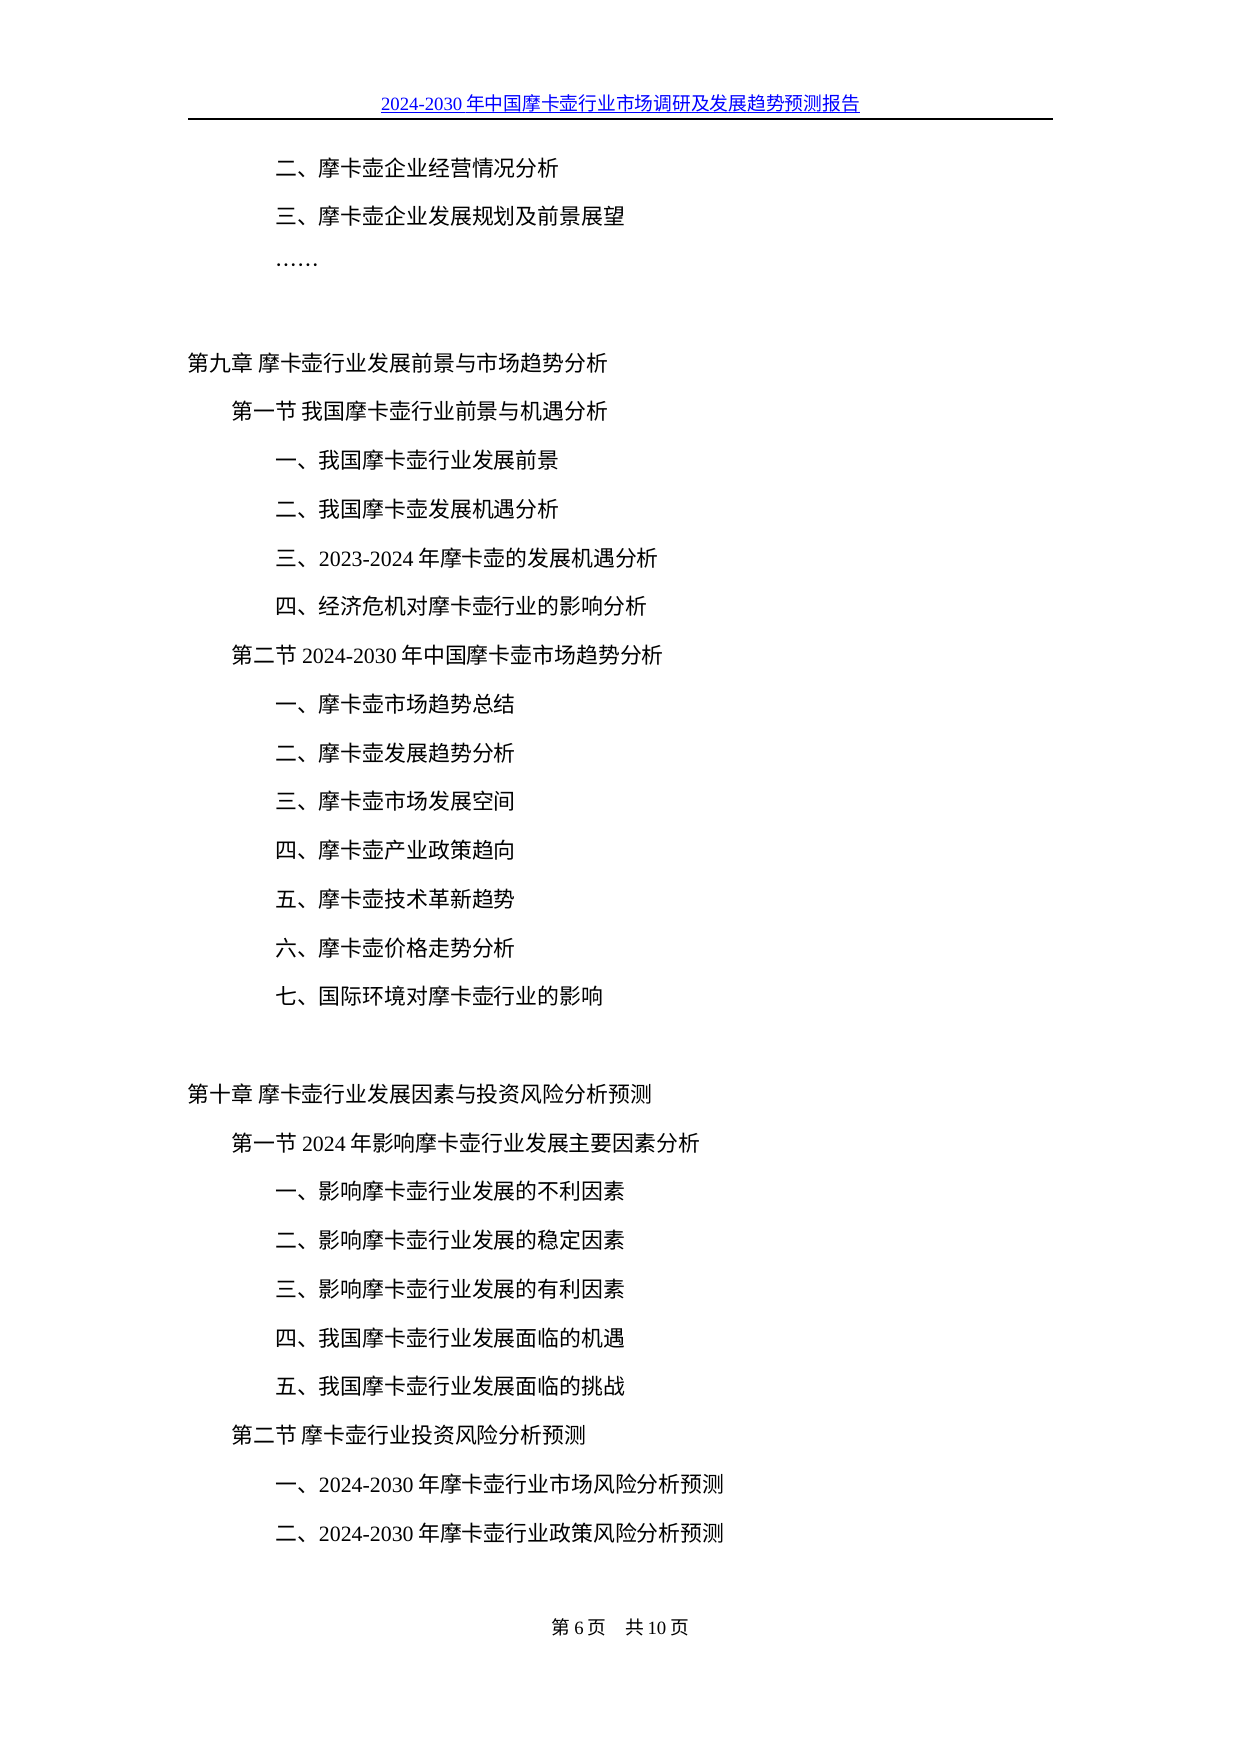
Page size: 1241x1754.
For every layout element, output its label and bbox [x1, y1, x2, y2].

text [187, 150, 1053, 1548]
